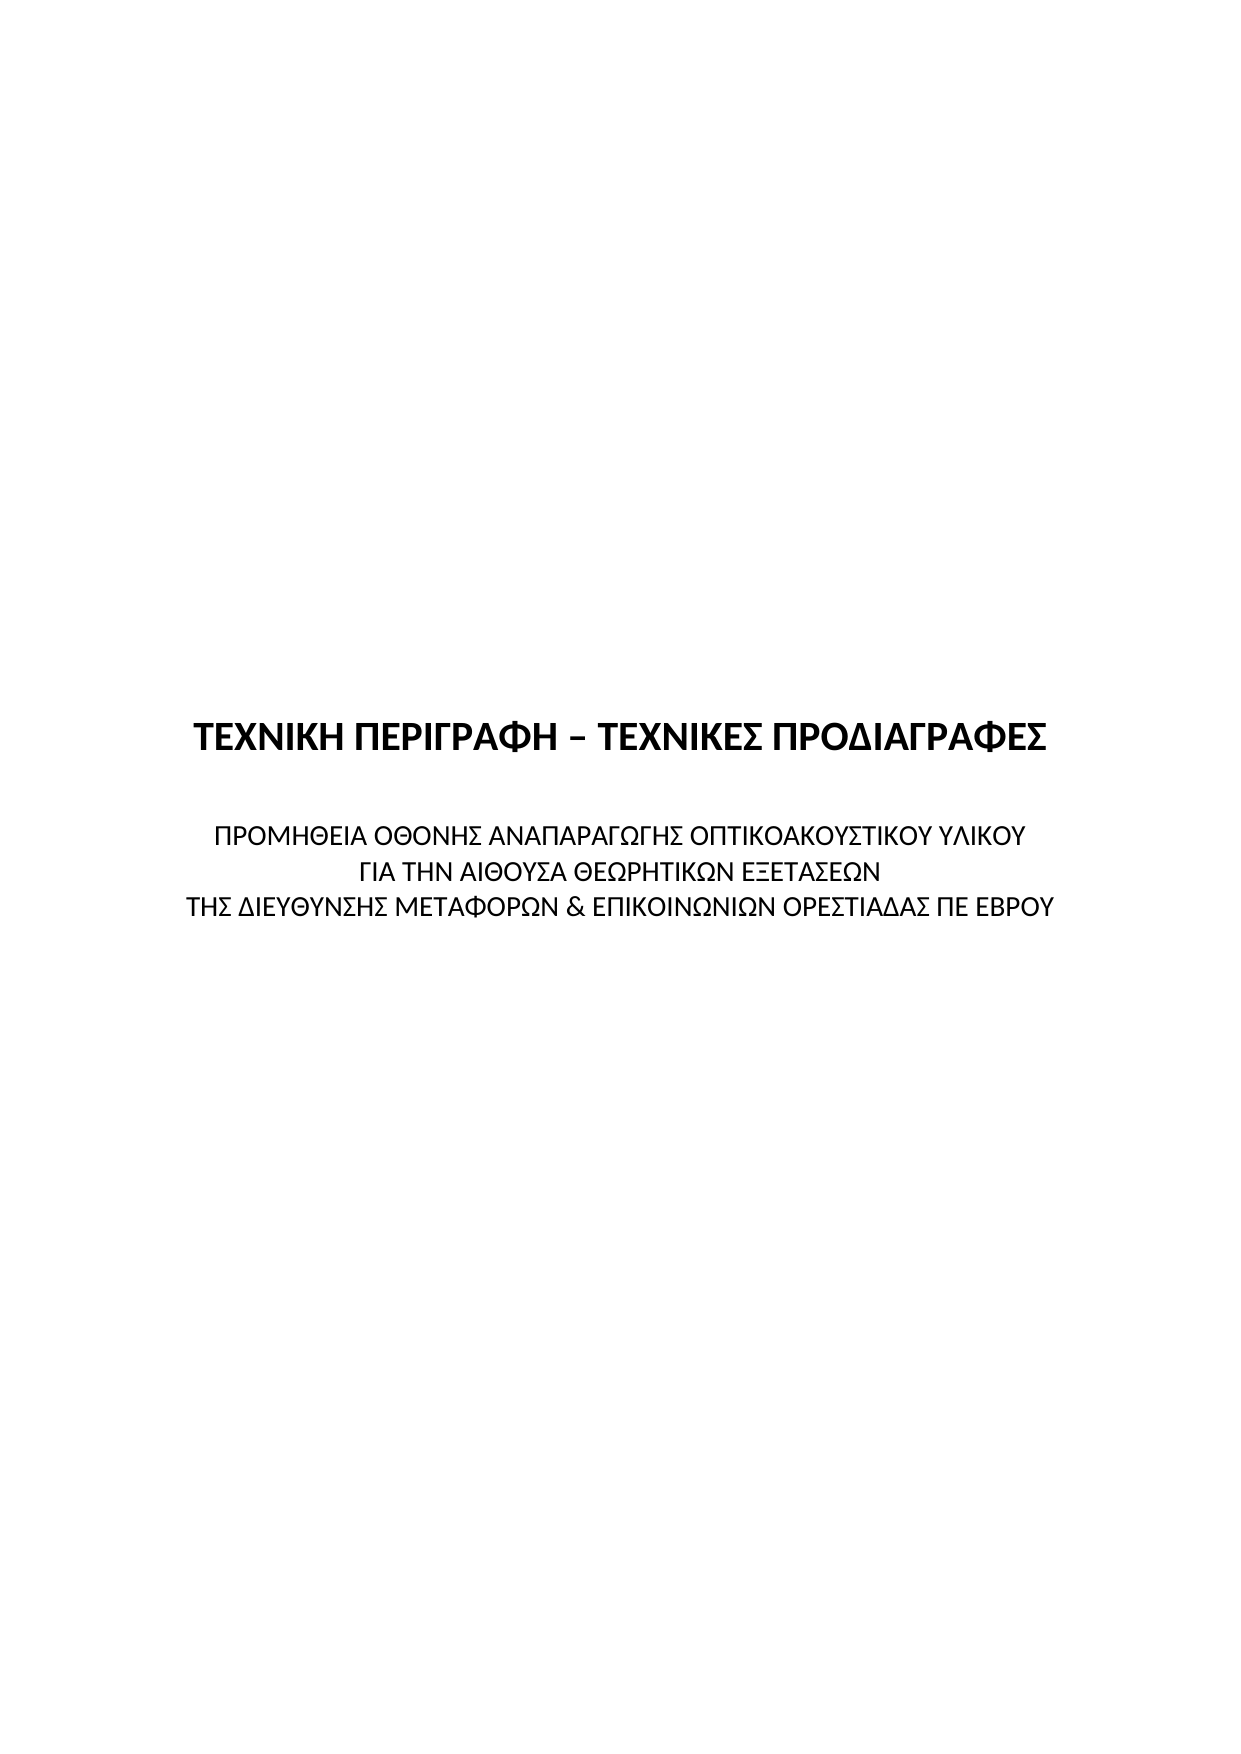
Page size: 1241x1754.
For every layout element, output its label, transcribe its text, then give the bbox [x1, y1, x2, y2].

text ΓΙΑ ΤΗΝ ΑΙΘΟΥΣΑ ΘΕΩΡΗΤΙΚΩΝ ΕΞΕΤΑΣΕΩΝ [112, 853, 1128, 888]
text ΤΕΧΝΙΚΗ ΠΕΡΙΓΡΑΦΗ – ΤΕΧΝΙΚΕΣ ΠΡΟΔΙΑΓΡΑΦΕΣ [112, 710, 1128, 761]
text ΠΡΟΜΗΘΕΙΑ ΟΘΟΝΗΣ ΑΝΑΠΑΡΑΓΩΓΗΣ ΟΠΤΙΚΟΑΚΟΥΣΤΙΚΟΥ ΥΛΙΚΟΥ [112, 817, 1128, 853]
text ΤΗΣ ΔΙΕΥΘΥΝΣΗΣ ΜΕΤΑΦΟΡΩΝ & ΕΠΙΚΟΙΝΩΝΙΩΝ ΟΡΕΣΤΙΑΔΑΣ ΠΕ ΕΒΡΟΥ [112, 888, 1128, 924]
